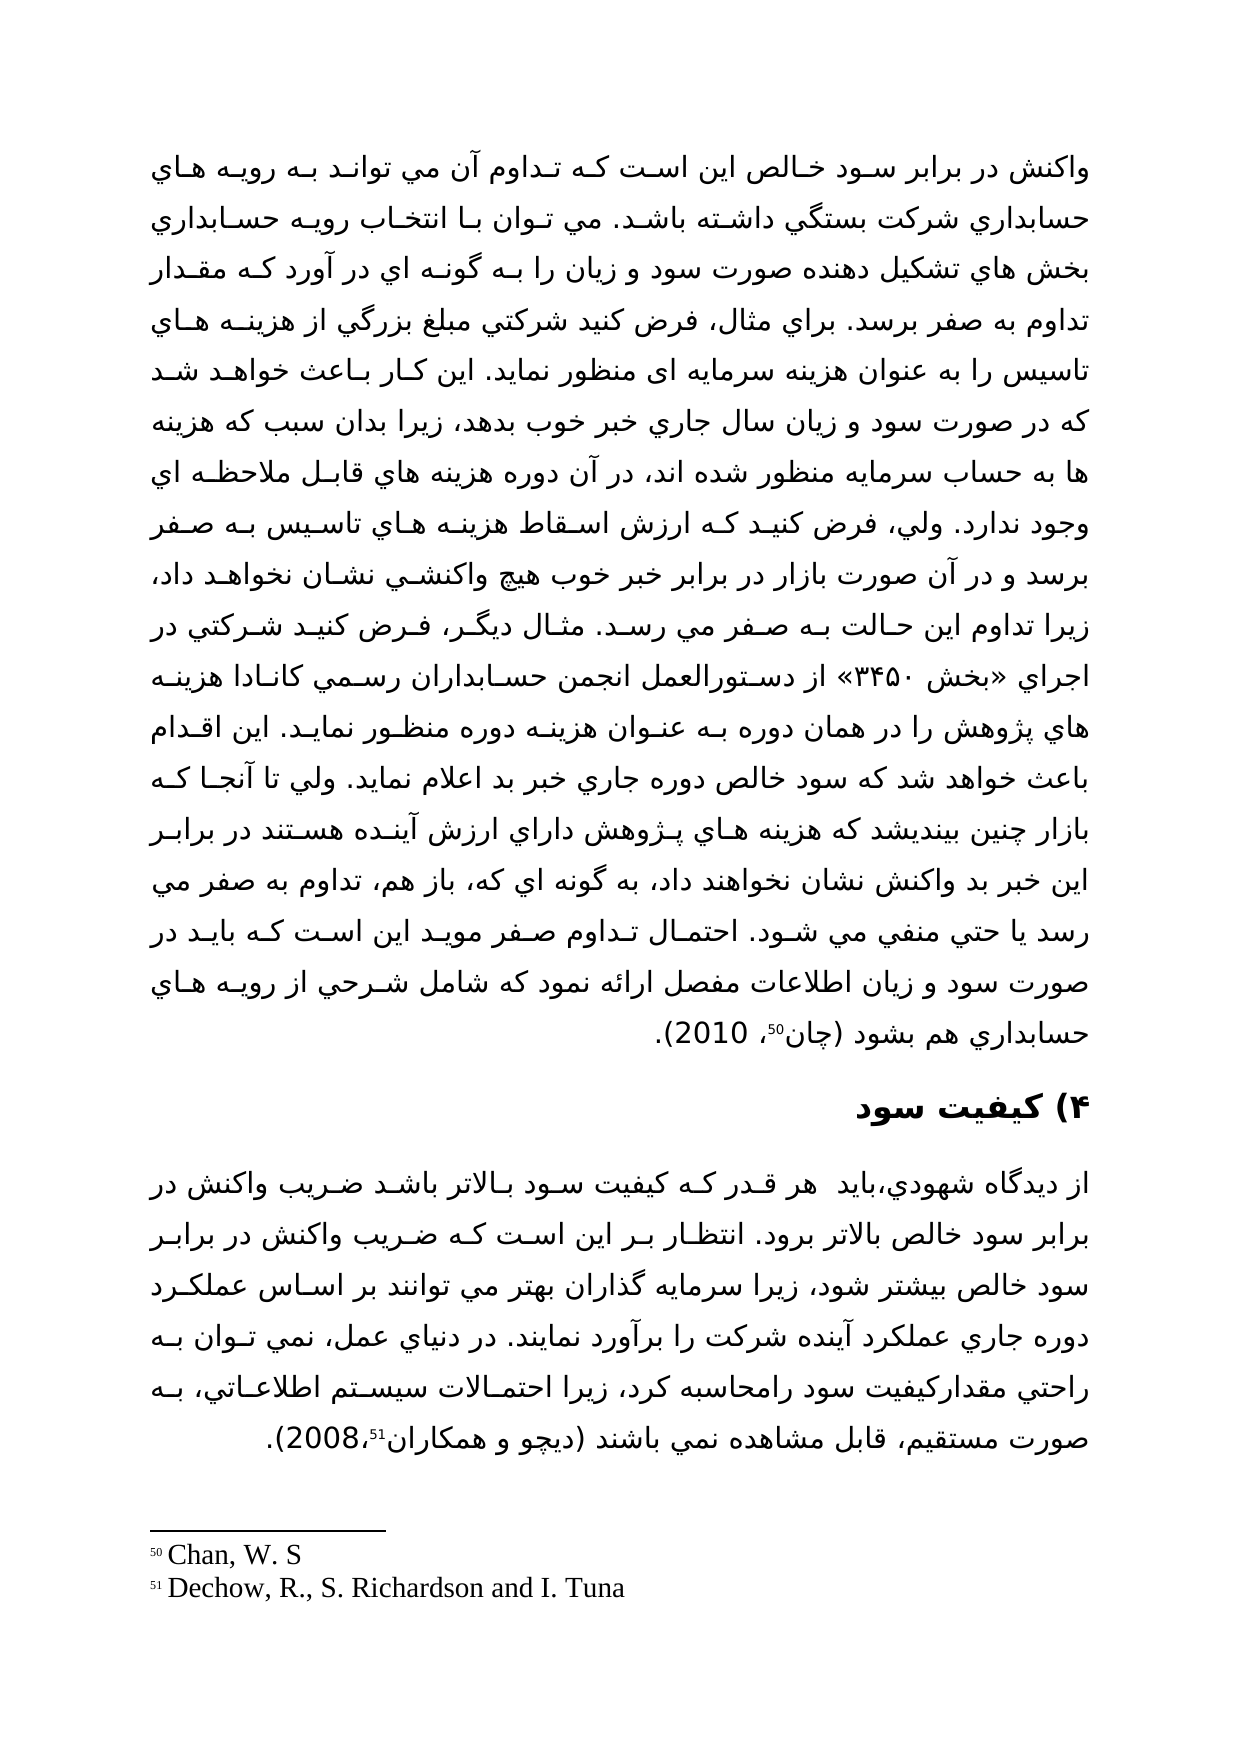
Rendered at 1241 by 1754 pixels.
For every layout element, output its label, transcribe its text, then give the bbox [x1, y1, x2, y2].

text ۴) كيفيت سود [150, 1088, 1090, 1127]
text از ديدگاه شهودي،بايد هر قدر که كيفيت سود بالاتر باشد ضريب واكنش در برابر سود خالص بالاتر برود. انتظار بر اين است كه ضريب واكنش در برابر سود خالص بيشتر شود، زيرا سرمايه گذاران بهتر مي توانند بر اساس عملكرد دوره جاري عملكرد آينده شركت را برآورد نمايند. در دنياي عمل، نمي توان به راحتي مقداركيفيت سود رامحاسبه كرد، زيرا احتمالات سيستم اطلاعاتي، به صورت مستقيم، قابل مشاهده نمي باشند (ديچو و همکاران،2008). [150, 1167, 1090, 1455]
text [150, 150, 1090, 1050]
